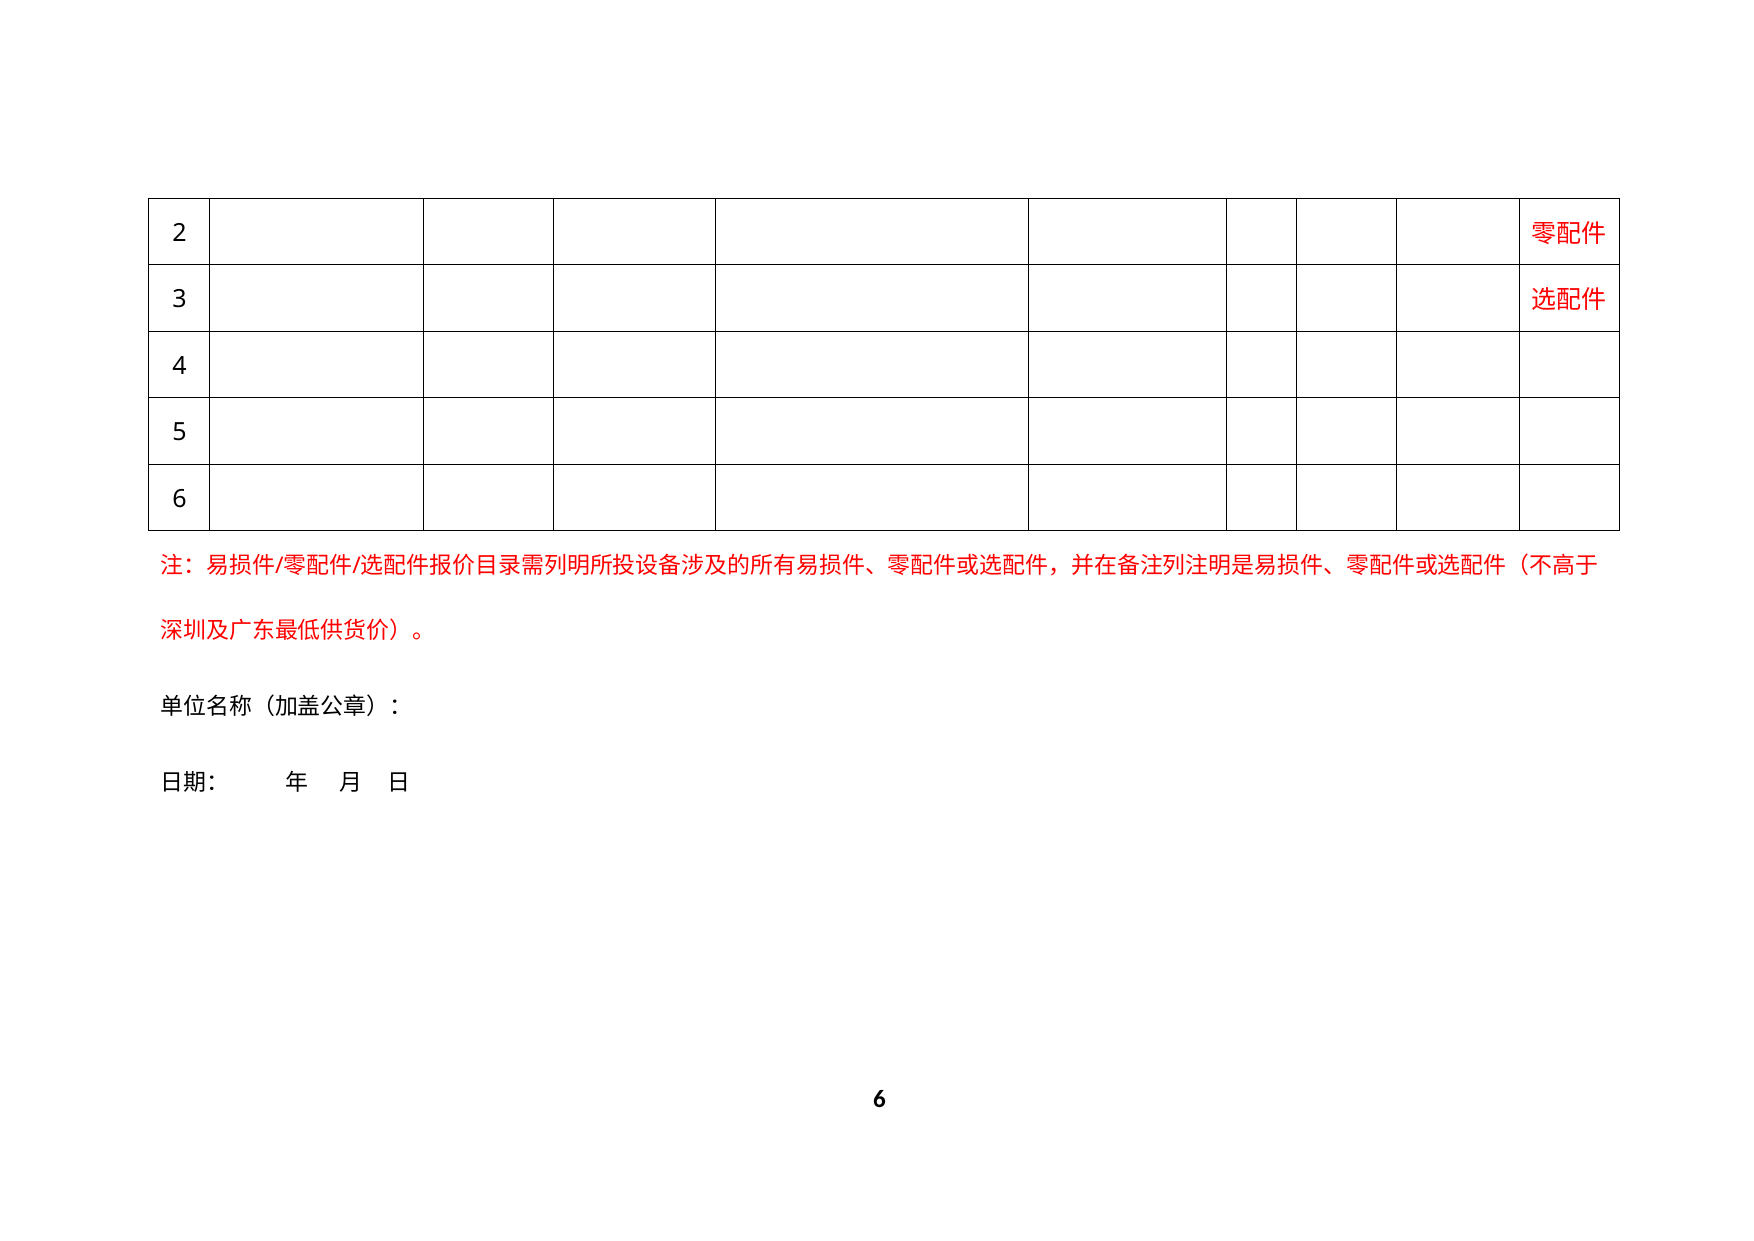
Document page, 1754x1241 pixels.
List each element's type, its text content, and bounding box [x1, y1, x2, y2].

table_cell [1227, 265, 1296, 331]
table_cell 选配件 [1520, 265, 1619, 331]
table_cell [1227, 199, 1296, 264]
table_cell [1297, 265, 1396, 331]
table_cell [1397, 199, 1519, 264]
table_cell [424, 265, 553, 331]
table_cell 6 [149, 465, 209, 530]
table_cell [210, 398, 423, 464]
table_cell [1397, 398, 1519, 464]
table_cell [1520, 332, 1619, 397]
table_cell [1297, 199, 1396, 264]
table_cell 3 [149, 265, 209, 331]
table_cell [424, 398, 553, 464]
table_cell 单位名称（加盖公章）： [149, 661, 1620, 748]
table_cell [210, 265, 423, 331]
table_cell [1227, 398, 1296, 464]
table_cell [1029, 332, 1226, 397]
table_cell [554, 199, 715, 264]
table_cell [716, 398, 1028, 464]
table_cell [1029, 398, 1226, 464]
table_cell [1029, 465, 1226, 530]
table_cell 零配件 [1520, 199, 1619, 264]
table_cell [716, 332, 1028, 397]
table_cell [1397, 265, 1519, 331]
table_cell [554, 398, 715, 464]
table_cell [1029, 199, 1226, 264]
table_cell [716, 199, 1028, 264]
table_cell [1029, 265, 1226, 331]
table_cell [1297, 398, 1396, 464]
table_cell [1227, 332, 1296, 397]
table_cell [554, 265, 715, 331]
table_cell 注：易损件/零配件/选配件报价目录需列明所投设备涉及的所有易损件、零配件或选配件，并在备注列注明是易损件、零配件或选配件（不高于深圳及广东最低供货价）。 [149, 531, 1620, 661]
table_cell [1397, 465, 1519, 530]
table_cell [1297, 332, 1396, 397]
table_cell [1297, 465, 1396, 530]
table_cell [1520, 465, 1619, 530]
table_cell [424, 199, 553, 264]
table_cell 日期： 年 月 日 [149, 748, 1620, 813]
table_cell [554, 465, 715, 530]
table_cell [716, 465, 1028, 530]
table_cell [716, 265, 1028, 331]
table_cell 5 [149, 398, 209, 464]
table_cell [1227, 465, 1296, 530]
table_cell 4 [149, 332, 209, 397]
table_cell [1520, 398, 1619, 464]
table_cell 2 [149, 199, 209, 264]
table_cell [210, 332, 423, 397]
table_cell [554, 332, 715, 397]
table_cell [424, 465, 553, 530]
table_cell [210, 465, 423, 530]
table_cell [1397, 332, 1519, 397]
table_cell [424, 332, 553, 397]
table_cell [210, 199, 423, 264]
